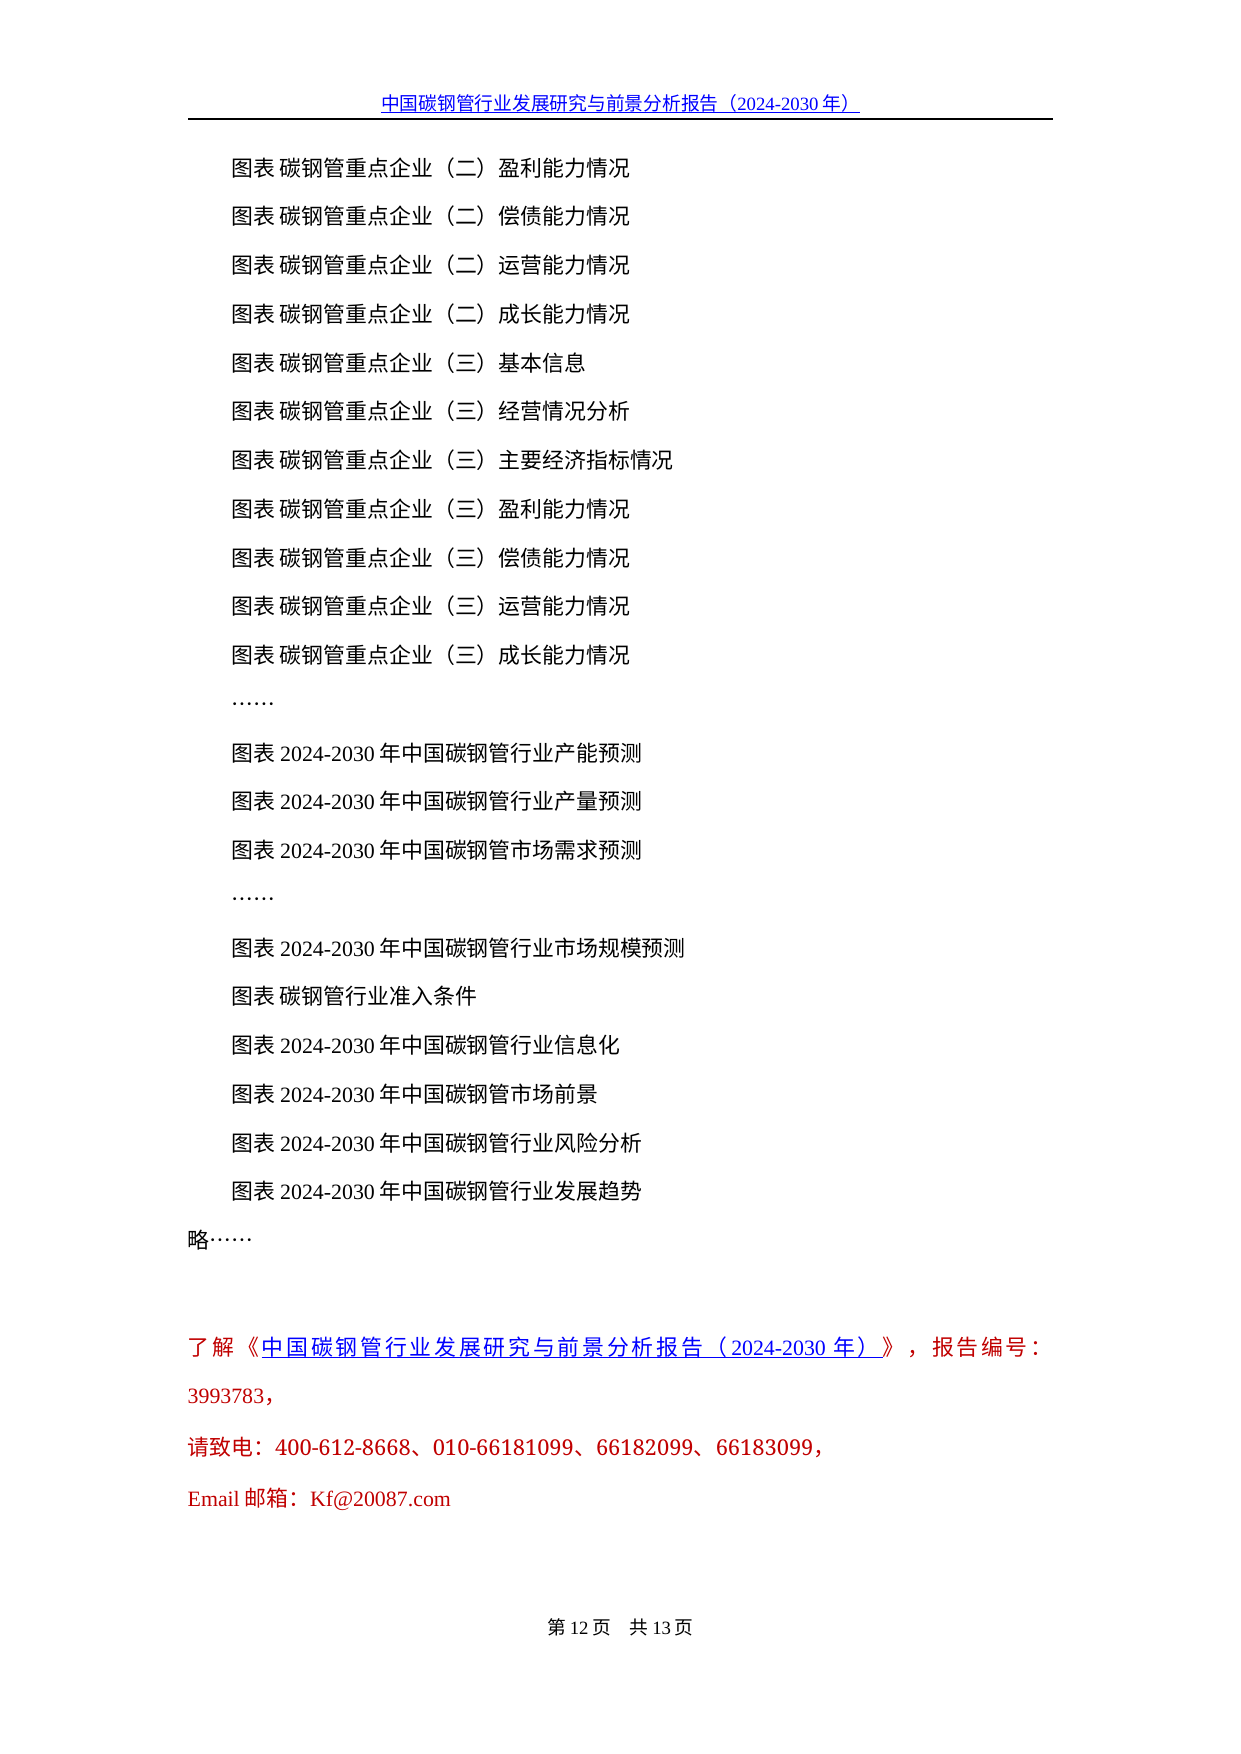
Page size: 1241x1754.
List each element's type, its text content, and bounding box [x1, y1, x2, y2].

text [187, 150, 1053, 1255]
text 了解《中国碳钢管行业发展研究与前景分析报告（2024-2030年）》，报告编号：3993783， [187, 1329, 1053, 1410]
text 请致电：400-612-8668、010-66181099、66182099、66183099， [187, 1429, 1053, 1462]
text Email邮箱：Kf@20087.com [187, 1481, 1053, 1513]
